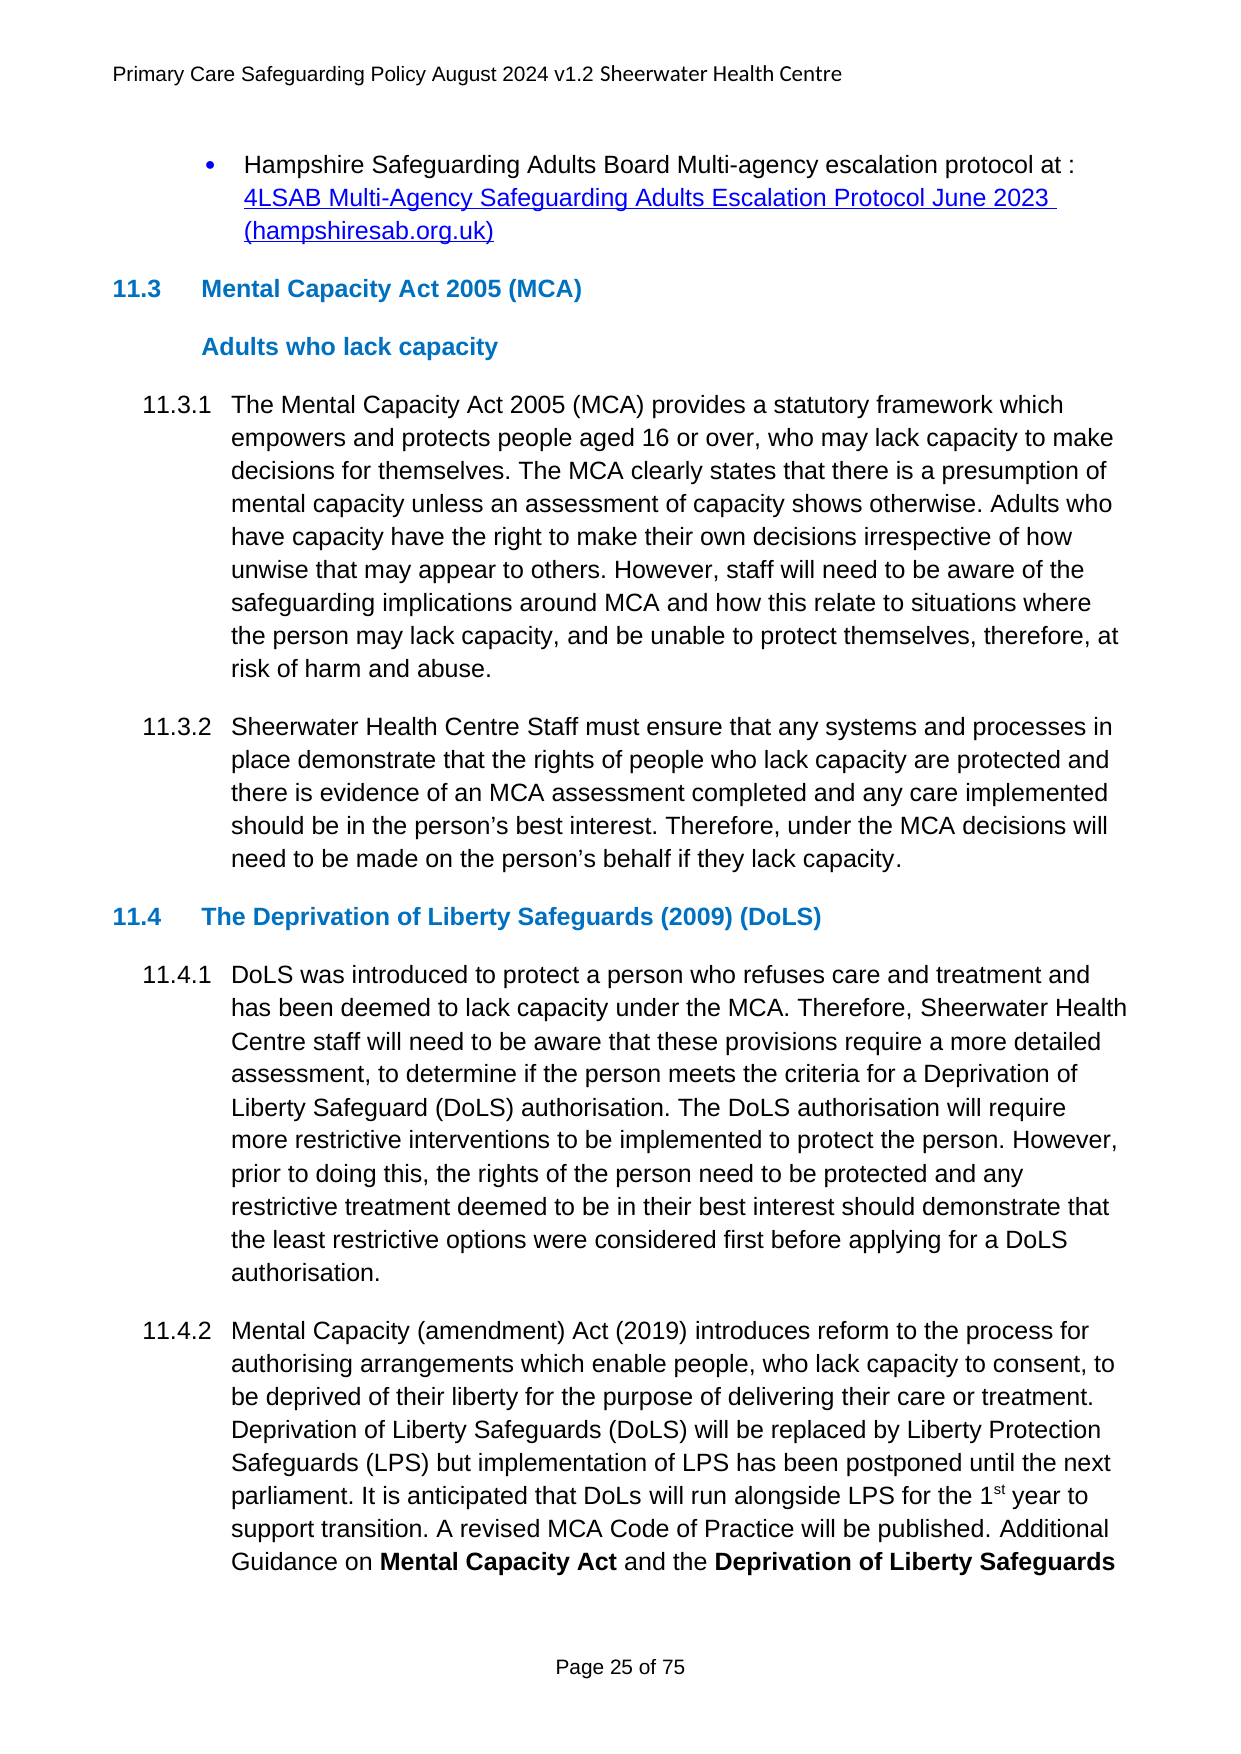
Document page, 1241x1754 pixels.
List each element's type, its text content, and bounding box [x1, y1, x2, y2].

text Mental Capacity Act 2005 (MCA) [112, 274, 1128, 303]
text DoLS was introduced to protect a person who refuses care and treatment and has been deemed to lack capacity under the MCA. Therefore, Sheerwater Health Centre staff will need to be aware that these provisions require a more detailed assessment, to determine if the person meets the criteria for a Deprivation of Liberty Safeguard (DoLS) authorisation. The DoLS authorisation will require more restrictive interventions to be implemented to protect the person. However, prior to doing this, the rights of the person need to be protected and any restrictive treatment deemed to be in their best interest should demonstrate that the least restrictive options were considered first before applying for a DoLS authorisation. [142, 960, 1128, 1286]
text The Mental Capacity Act 2005 (MCA) provides a statutory framework which empowers and protects people aged 16 or over, who may lack capacity to make decisions for themselves. The MCA clearly states that there is a presumption of mental capacity unless an assessment of capacity shows otherwise. Adults who have capacity have the right to make their own decisions irrespective of how unwise that may appear to others. However, staff will need to be aware of the safeguarding implications around MCA and how this relate to situations where the person may lack capacity, and be unable to protect themselves, therefore, at risk of harm and abuse. [142, 390, 1128, 683]
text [142, 1316, 1128, 1576]
text The Deprivation of Liberty Safeguards (2009) (DoLS) [112, 902, 1128, 931]
list Hampshire Safeguarding Adults Board Multi-agency escalation protocol at : 4LSAB Multi-Agency Safeguarding Adults Escalation Protocol June 2023 (hampshiresab.org.uk) [206, 150, 1128, 245]
text Sheerwater Health Centre Staff must ensure that any systems and processes in place demonstrate that the rights of people who lack capacity are protected and there is evidence of an MCA assessment completed and any care implemented should be in the person’s best interest. Therefore, under the MCA decisions will need to be made on the person’s behalf if they lack capacity. [142, 712, 1128, 873]
list Adults who lack capacity [201, 332, 1128, 361]
